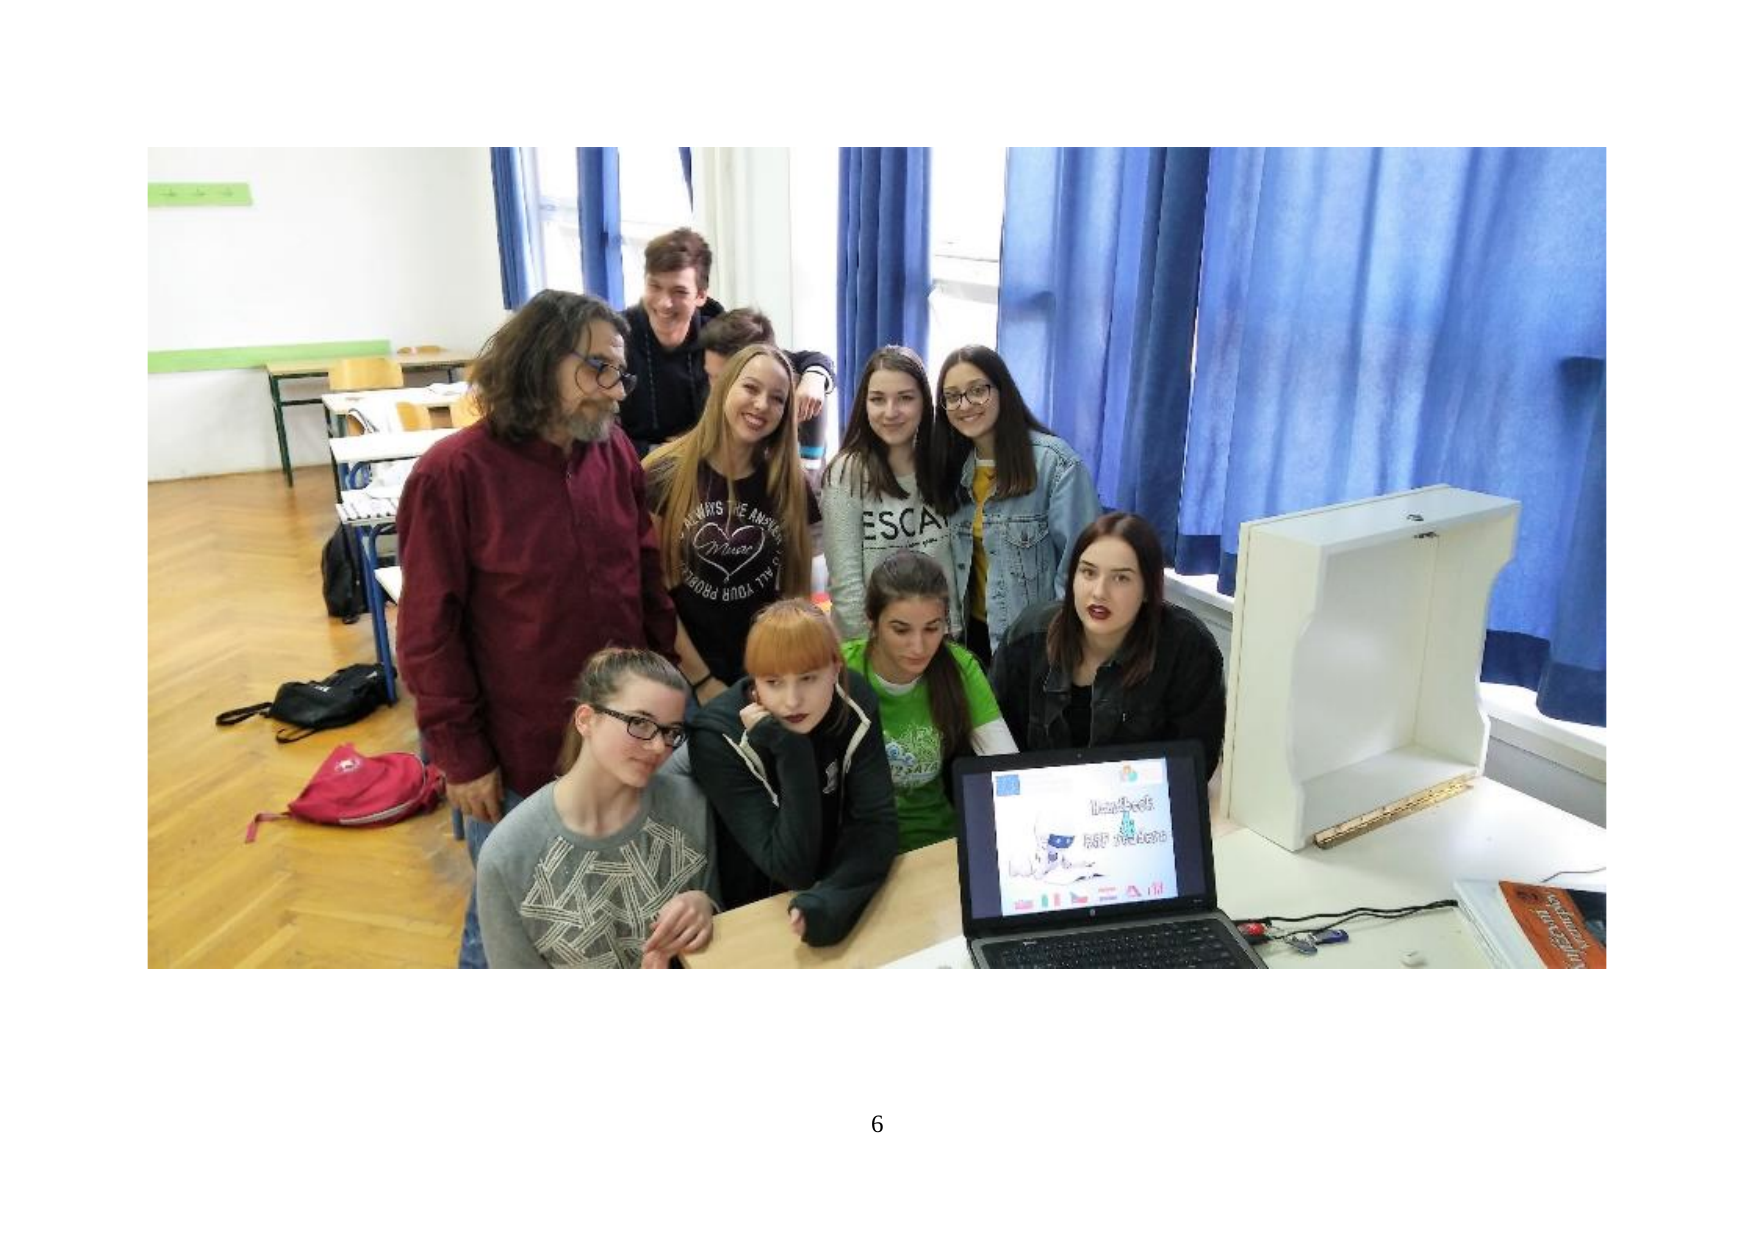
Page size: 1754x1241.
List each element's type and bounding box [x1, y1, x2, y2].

picture [147, 147, 1607, 969]
